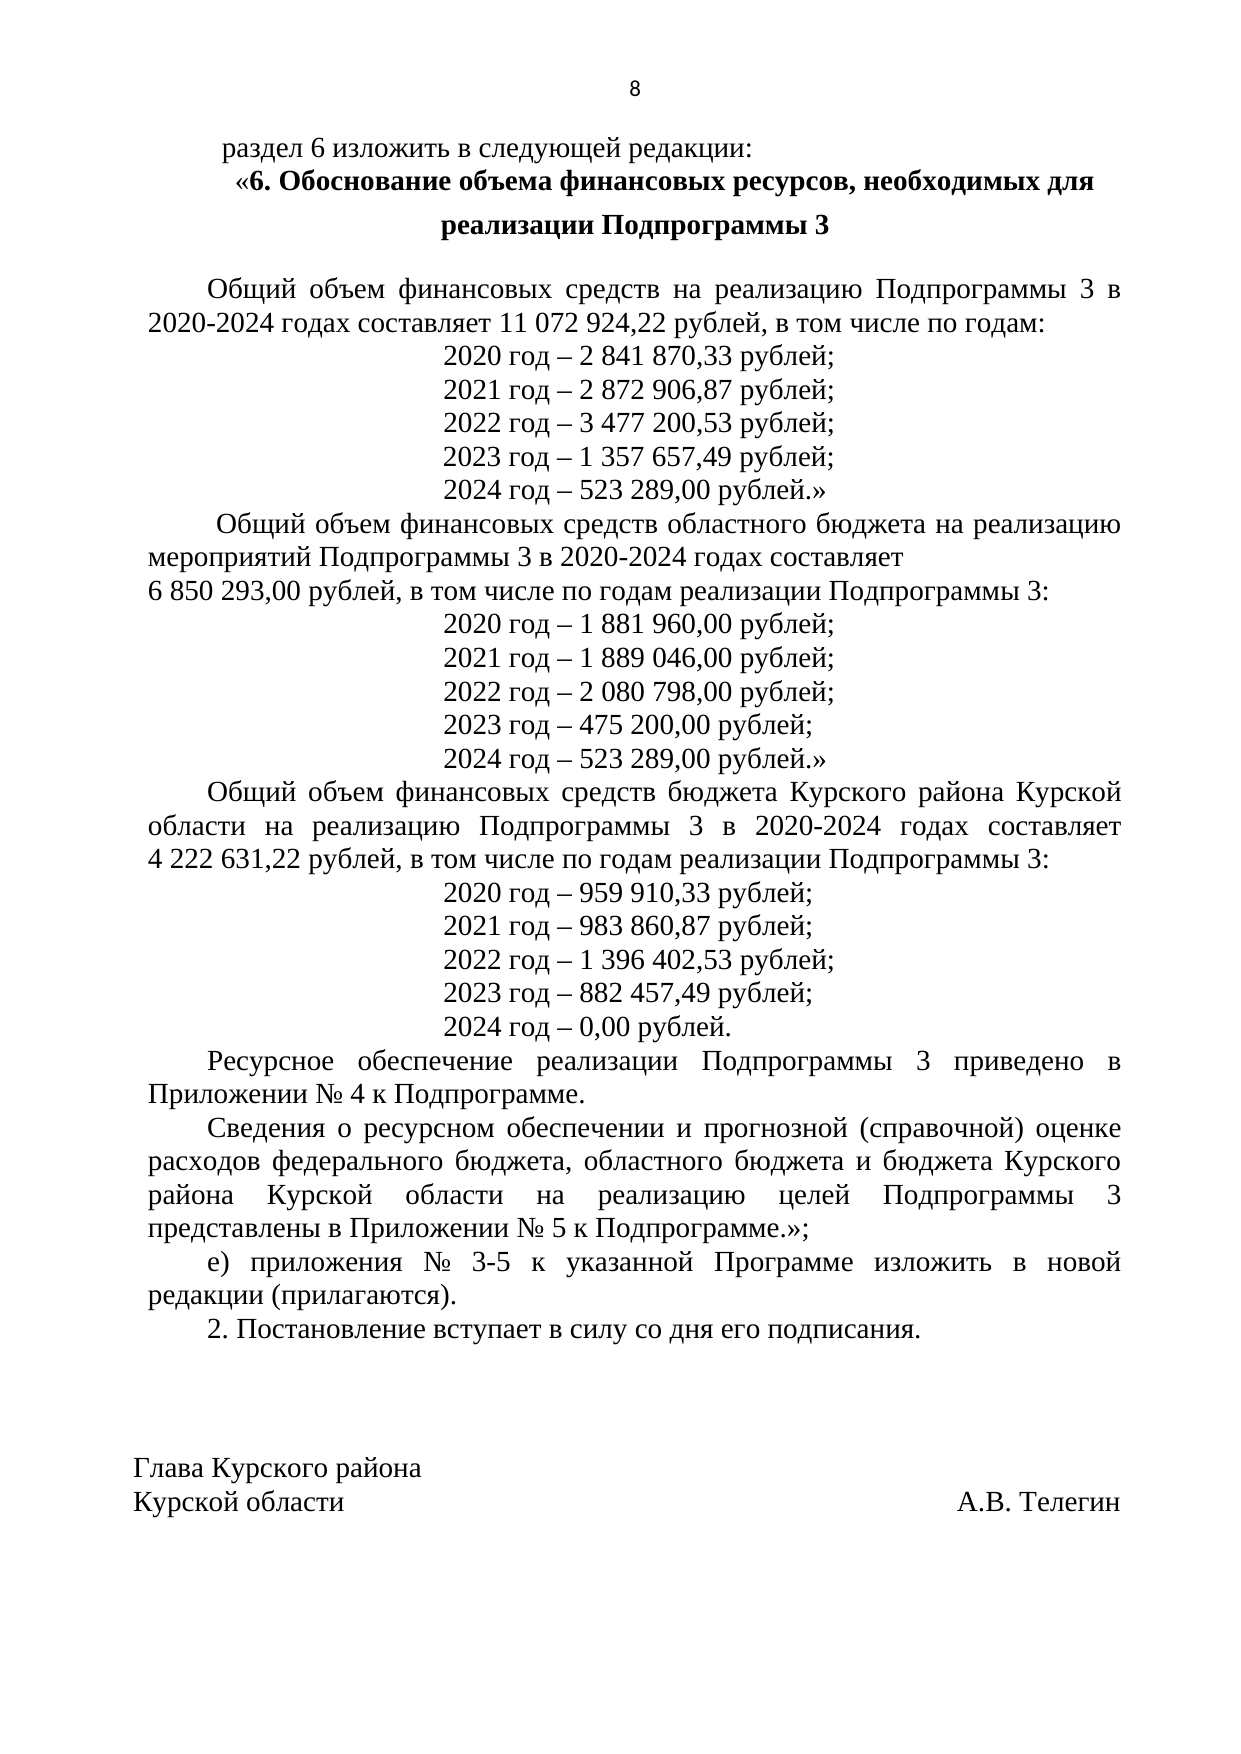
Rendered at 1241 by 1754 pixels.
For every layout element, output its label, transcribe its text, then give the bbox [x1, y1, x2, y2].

title 2023 год – 475 200,00 рублей; [443, 707, 1122, 741]
text 2020 год – 959 910,33 рублей; [443, 875, 1122, 908]
title 2021 год – 1 889 046,00 рублей; [443, 640, 1122, 674]
text Общий объем финансовых средств на реализацию Подпрограммы 3 в 2020-2024 годах составляет 11 072 924,22 рублей, в том числе по годам: [148, 271, 1122, 338]
text 2021 год – 2 872 906,87 рублей; [148, 372, 1122, 405]
text раздел 6 изложить в следующей редакции: [148, 130, 1122, 163]
text Сведения о ресурсном обеспечении и прогнозной (справочной) оценке расходов федерального бюджета, областного бюджета и бюджета Курского района Курской области на реализацию целей Подпрограммы 3 представлены в Приложении № 5 к Подпрограмме.»; [148, 1110, 1122, 1244]
text 2022 год – 3 477 200,53 рублей; [148, 405, 1122, 439]
text 2024 год – 0,00 рублей. [443, 1009, 1122, 1043]
text Ресурсное обеспечение реализации Подпрограммы 3 приведено в Приложении № 4 к Подпрограмме. [148, 1043, 1122, 1110]
text 2020 год – 2 841 870,33 рублей; [148, 338, 1122, 372]
text 2. Постановление вступает в силу со дня его подписания. [148, 1311, 1122, 1344]
text 6 850 293,00 рублей, в том числе по годам реализации Подпрограммы 3: [148, 573, 1122, 607]
text Глава Курского района [133, 1451, 1122, 1484]
text 2023 год – 882 457,49 рублей; [443, 976, 1122, 1009]
text 2024 год – 523 289,00 рублей.» [148, 472, 1122, 506]
title 2020 год – 1 881 960,00 рублей; [443, 607, 1122, 640]
text Общий объем финансовых средств областного бюджета на реализацию мероприятий Подпрограммы 3 в 2020-2024 годах составляет [148, 506, 1122, 573]
text «6. Обоснование объема финансовых ресурсов, необходимых для реализации Подпрограммы 3 [148, 163, 1122, 240]
title 2022 год – 2 080 798,00 рублей; [443, 674, 1122, 707]
text 2022 год – 1 396 402,53 рублей; [443, 942, 1122, 976]
text Курской области А.В. Телегин [133, 1484, 1122, 1518]
text е) приложения № 3-5 к указанной Программе изложить в новой редакции (прилагаются). [148, 1244, 1122, 1311]
title 2024 год – 523 289,00 рублей.» [443, 741, 1122, 774]
text 2023 год – 1 357 657,49 рублей; [148, 439, 1122, 472]
text Общий объем финансовых средств бюджета Курского района Курской области на реализацию Подпрограммы 3 в 2020-2024 годах составляет 4 222 631,22 рублей, в том числе по годам реализации Подпрограммы 3: [148, 774, 1122, 875]
text 2021 год – 983 860,87 рублей; [443, 908, 1122, 942]
